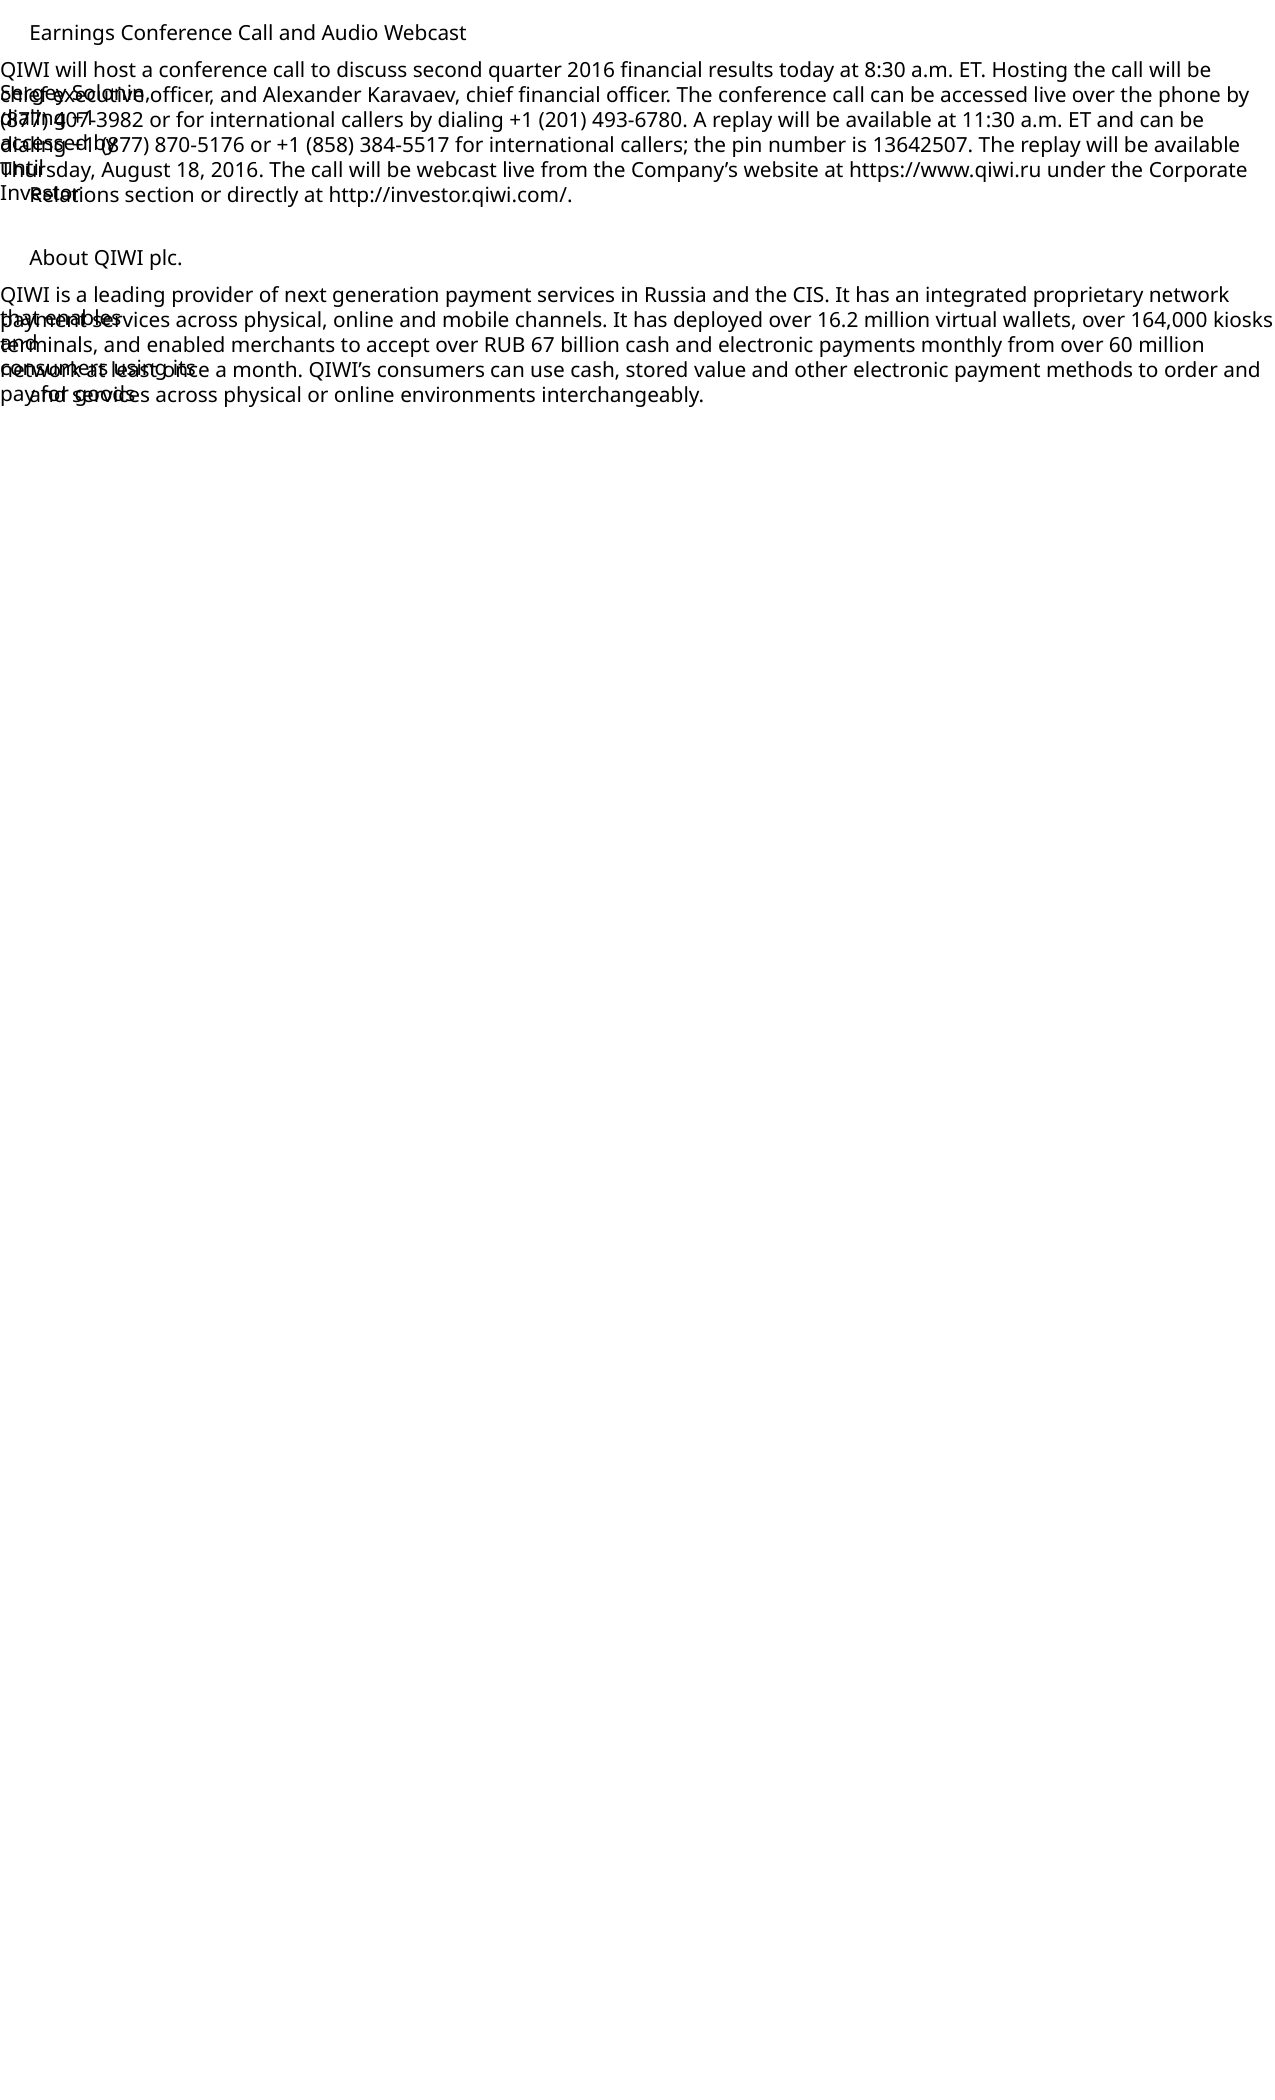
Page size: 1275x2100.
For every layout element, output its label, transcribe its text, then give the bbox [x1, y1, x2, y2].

text terminals, and enabled merchants to accept over RUB 67 billion cash and electronic payments monthly from over 60 million consumers using its [0, 356, 1275, 381]
text dialing +1 (877) 870-5176 or +1 (858) 384-5517 for international callers; the pin number is 13642507. The replay will be available until [0, 155, 1275, 180]
text network at least once a month. QIWI’s consumers can use cash, stored value and other electronic payment methods to order and pay for goods [0, 381, 1275, 406]
text About QIWI plc. [29, 247, 236, 270]
text Thursday, August 18, 2016. The call will be webcast live from the Company’s website at https://www.qiwi.ru under the Corporate Investor [0, 180, 1275, 205]
text Earnings Conference Call and Audio Webcast [29, 22, 545, 45]
text (877) 407-3982 or for international callers by dialing +1 (201) 493-6780. A replay will be available at 11:30 a.m. ET and can be accessed by [0, 130, 1275, 155]
text chief executive officer, and Alexander Karavaev, chief financial officer. The conference call can be accessed live over the phone by dialing +1 [0, 105, 1275, 130]
text payment services across physical, online and mobile channels. It has deployed over 16.2 million virtual wallets, over 164,000 kiosks and [0, 331, 1275, 356]
text QIWI is a leading provider of next generation payment services in Russia and the CIS. It has an integrated proprietary network that enables [0, 284, 1275, 331]
text QIWI will host a conference call to discuss second quarter 2016 financial results today at 8:30 a.m. ET. Hosting the call will be Sergey Solonin, [0, 59, 1275, 105]
